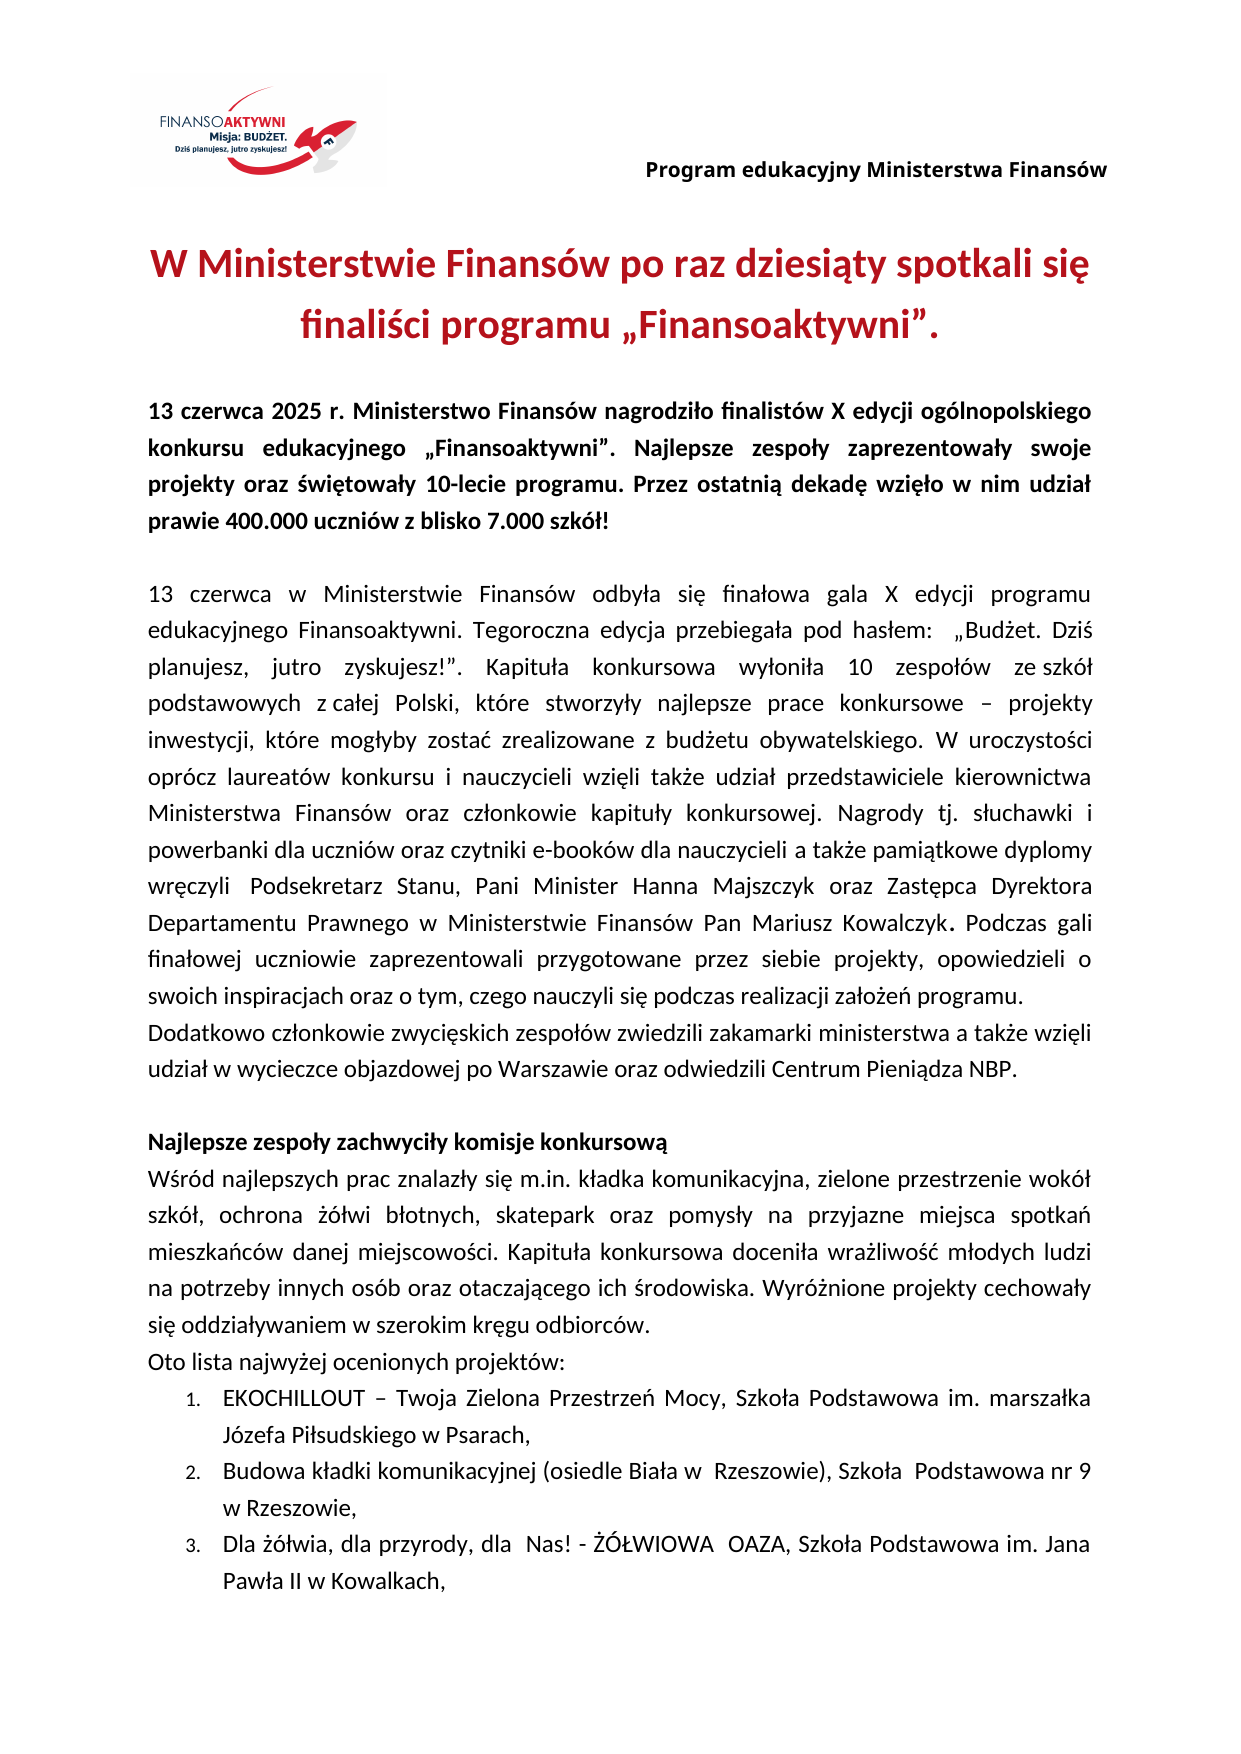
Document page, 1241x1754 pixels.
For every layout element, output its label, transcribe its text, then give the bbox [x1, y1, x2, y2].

text Oto lista najwyżej ocenionych projektów: [148, 1346, 1093, 1376]
list EKOCHILLOUT – Twoja Zielona Przestrzeń Mocy, Szkoła Podstawowa im. marszałka Józefa Piłsudskiego w Psarach, [185, 1382, 1093, 1449]
list Budowa kładki komunikacyjnej (osiedle Biała w Rzeszowie), Szkoła Podstawowa nr 9 w Rzeszowie, [185, 1455, 1093, 1522]
text Dodatkowo członkowie zwycięskich zespołów zwiedzili zakamarki ministerstwa a także wzięli udział w wycieczce objazdowej po Warszawie oraz odwiedzili Centrum Pieniądza NBP. [148, 1017, 1093, 1084]
picture [129, 73, 388, 187]
text 13 czerwca w Ministerstwie Finansów odbyła się finałowa gala X edycji programu edukacyjnego Finansoaktywni. Tegoroczna edycja przebiegała pod hasłem: „Budżet. Dziś planujesz, jutro zyskujesz!”. Kapituła konkursowa wyłoniła 10 zespołów ze szkół podstawowych z całej Polski, które stworzyły najlepsze prace konkursowe – projekty inwestycji, które mogłyby zostać zrealizowane z budżetu obywatelskiego. W uroczystości oprócz laureatów konkursu i nauczycieli wzięli także udział przedstawiciele kierownictwa Ministerstwa Finansów oraz członkowie kapituły konkursowej. Nagrody tj. słuchawki i powerbanki dla uczniów oraz czytniki e-booków dla nauczycieli a także pamiątkowe dyplomy wręczyli Podsekretarz Stanu, Pani Minister Hanna Majszczyk oraz Zastępca Dyrektora Departamentu Prawnego w Ministerstwie Finansów Pan Mariusz Kowalczyk. Podczas gali finałowej uczniowie zaprezentowali przygotowane przez siebie projekty, opowiedzieli o swoich inspiracjach oraz o tym, czego nauczyli się podczas realizacji założeń programu. [148, 578, 1093, 1011]
text Wśród najlepszych prac znalazły się m.in. kładka komunikacyjna, zielone przestrzenie wokół szkół, ochrona żółwi błotnych, skatepark oraz pomysły na przyjazne miejsca spotkań mieszkańców danej miejscowości. Kapituła konkursowa doceniła wrażliwość młodych ludzi na potrzeby innych osób oraz otaczającego ich środowiska. Wyróżnione projekty cechowały się oddziaływaniem w szerokim kręgu odbiorców. [148, 1163, 1093, 1340]
text W Ministerstwie Finansów po raz dziesiąty spotkali się finaliści programu „Finansoaktywni”. [148, 237, 1093, 348]
text 13 czerwca 2025 r. Ministerstwo Finansów nagrodziło finalistów X edycji ogólnopolskiego konkursu edukacyjnego „Finansoaktywni”. Najlepsze zespoły zaprezentowały swoje projekty oraz świętowały 10-lecie programu. Przez ostatnią dekadę wzięło w nim udział prawie 400.000 uczniów z blisko 7.000 szkół! [148, 395, 1093, 535]
text Najlepsze zespoły zachwyciły komisje konkursową [148, 1126, 1093, 1157]
list Dla żółwia, dla przyrody, dla Nas! - ŻÓŁWIOWA OAZA, Szkoła Podstawowa im. Jana Pawła II w Kowalkach, [185, 1528, 1093, 1596]
